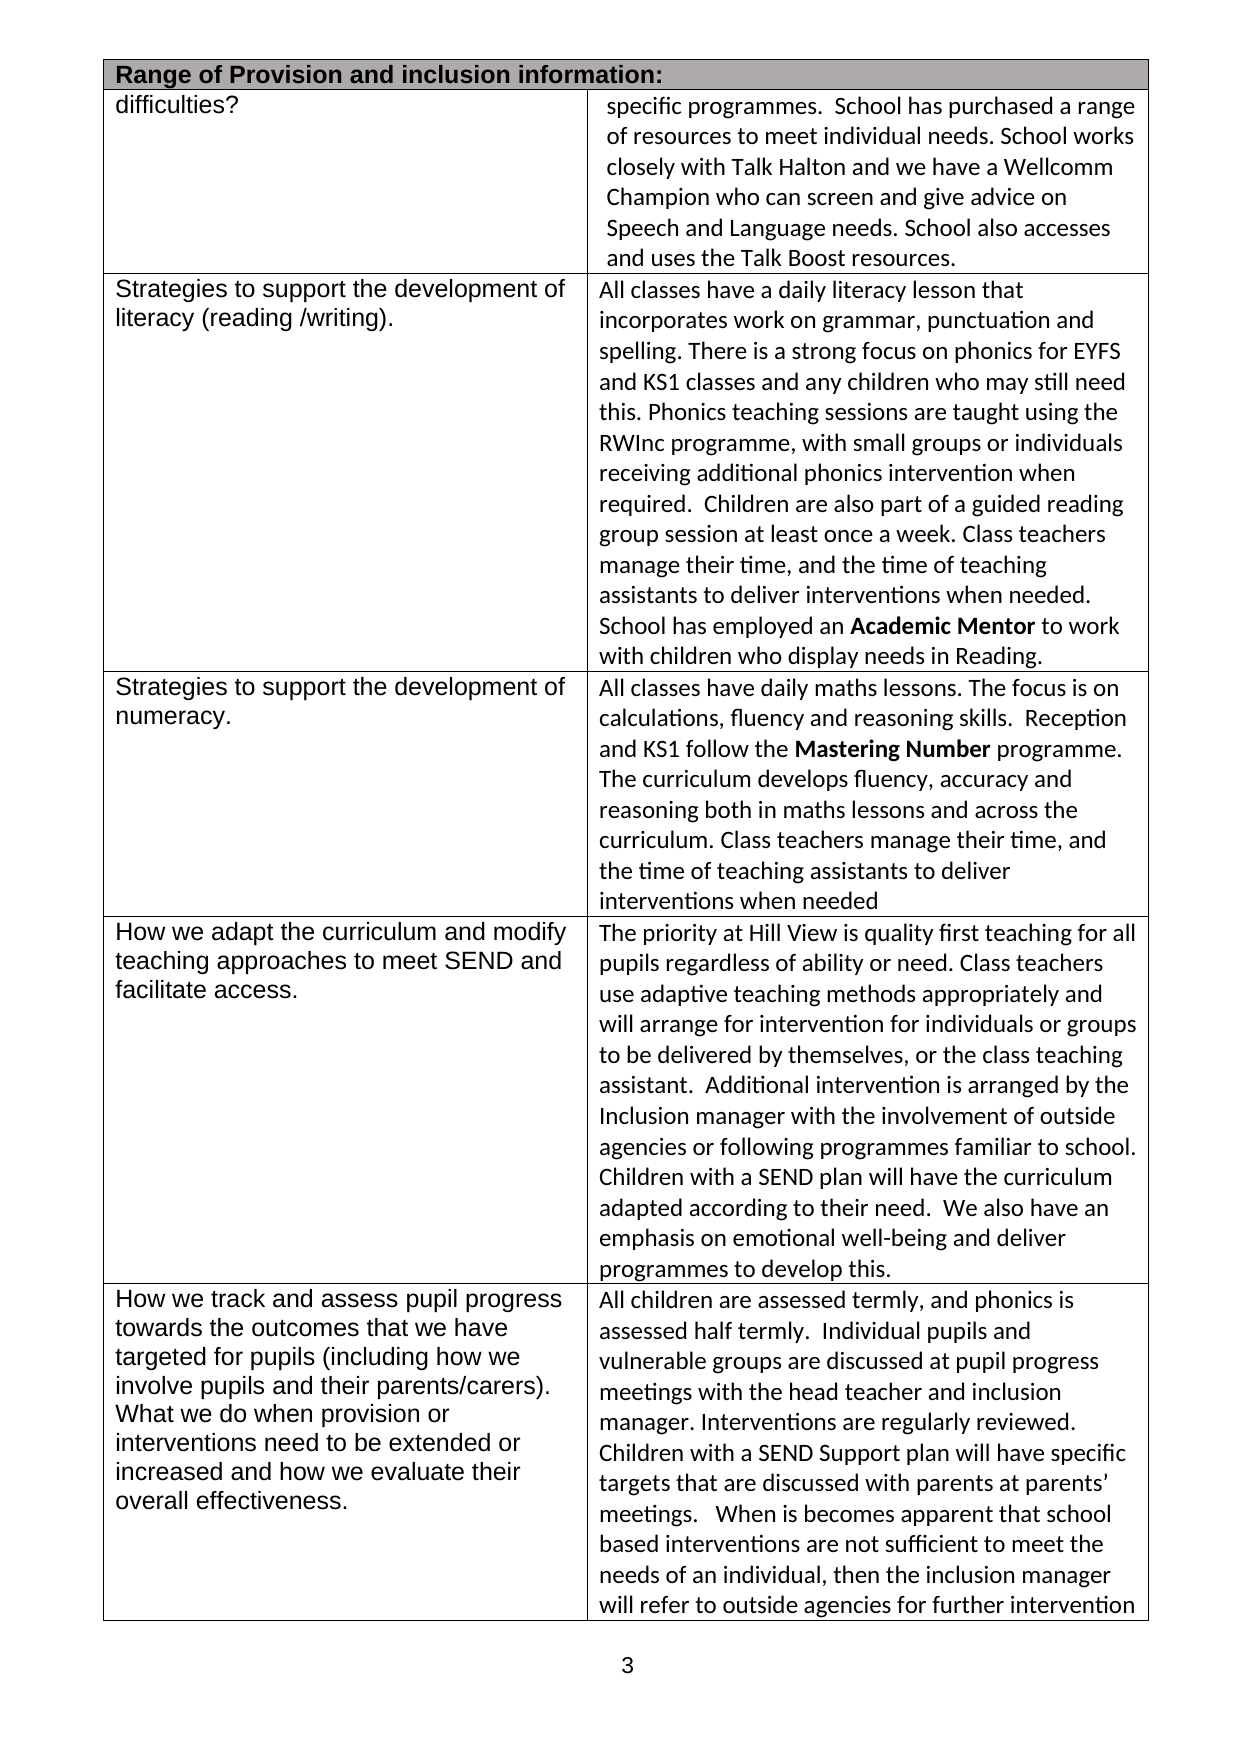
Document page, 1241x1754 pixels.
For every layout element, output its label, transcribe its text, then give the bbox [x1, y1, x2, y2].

table_cell All classes have daily maths lessons. The focus is on calculations, fluency and reasoning skills. Reception and KS1 follow the Mastering Number programme. The curriculum develops fluency, accuracy and reasoning both in maths lessons and across the curriculum. Class teachers manage their time, and the time of teaching assistants to deliver interventions when needed [588, 672, 1148, 916]
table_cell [588, 90, 1148, 273]
table_cell How we adapt the curriculum and modify teaching approaches to meet SEND and facilitate access. [104, 917, 587, 1283]
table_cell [104, 90, 587, 273]
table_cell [588, 1284, 1148, 1620]
table_cell Strategies to support the development of literacy (reading /writing). [104, 274, 587, 671]
table_cell All classes have a daily literacy lesson that incorporates work on grammar, punctuation and spelling. There is a strong focus on phonics for EYFS and KS1 classes and any children who may still need this. Phonics teaching sessions are taught using the RWInc programme, with small groups or individuals receiving additional phonics intervention when required. Children are also part of a guided reading group session at least once a week. Class teachers manage their time, and the time of teaching assistants to deliver interventions when needed. School has employed an Academic Mentor to work with children who display needs in Reading. [588, 274, 1148, 671]
table_cell Strategies to support the development of numeracy. [104, 672, 587, 916]
table_cell The priority at Hill View is quality first teaching for all pupils regardless of ability or need. Class teachers use adaptive teaching methods appropriately and will arrange for intervention for individuals or groups to be delivered by themselves, or the class teaching assistant. Additional intervention is arranged by the Inclusion manager with the involvement of outside agencies or following programmes familiar to school. Children with a SEND plan will have the curriculum adapted according to their need. We also have an emphasis on emotional well-being and deliver programmes to develop this. [588, 917, 1148, 1283]
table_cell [104, 1284, 587, 1620]
table_header Range of Provision and inclusion information: [104, 60, 1148, 89]
